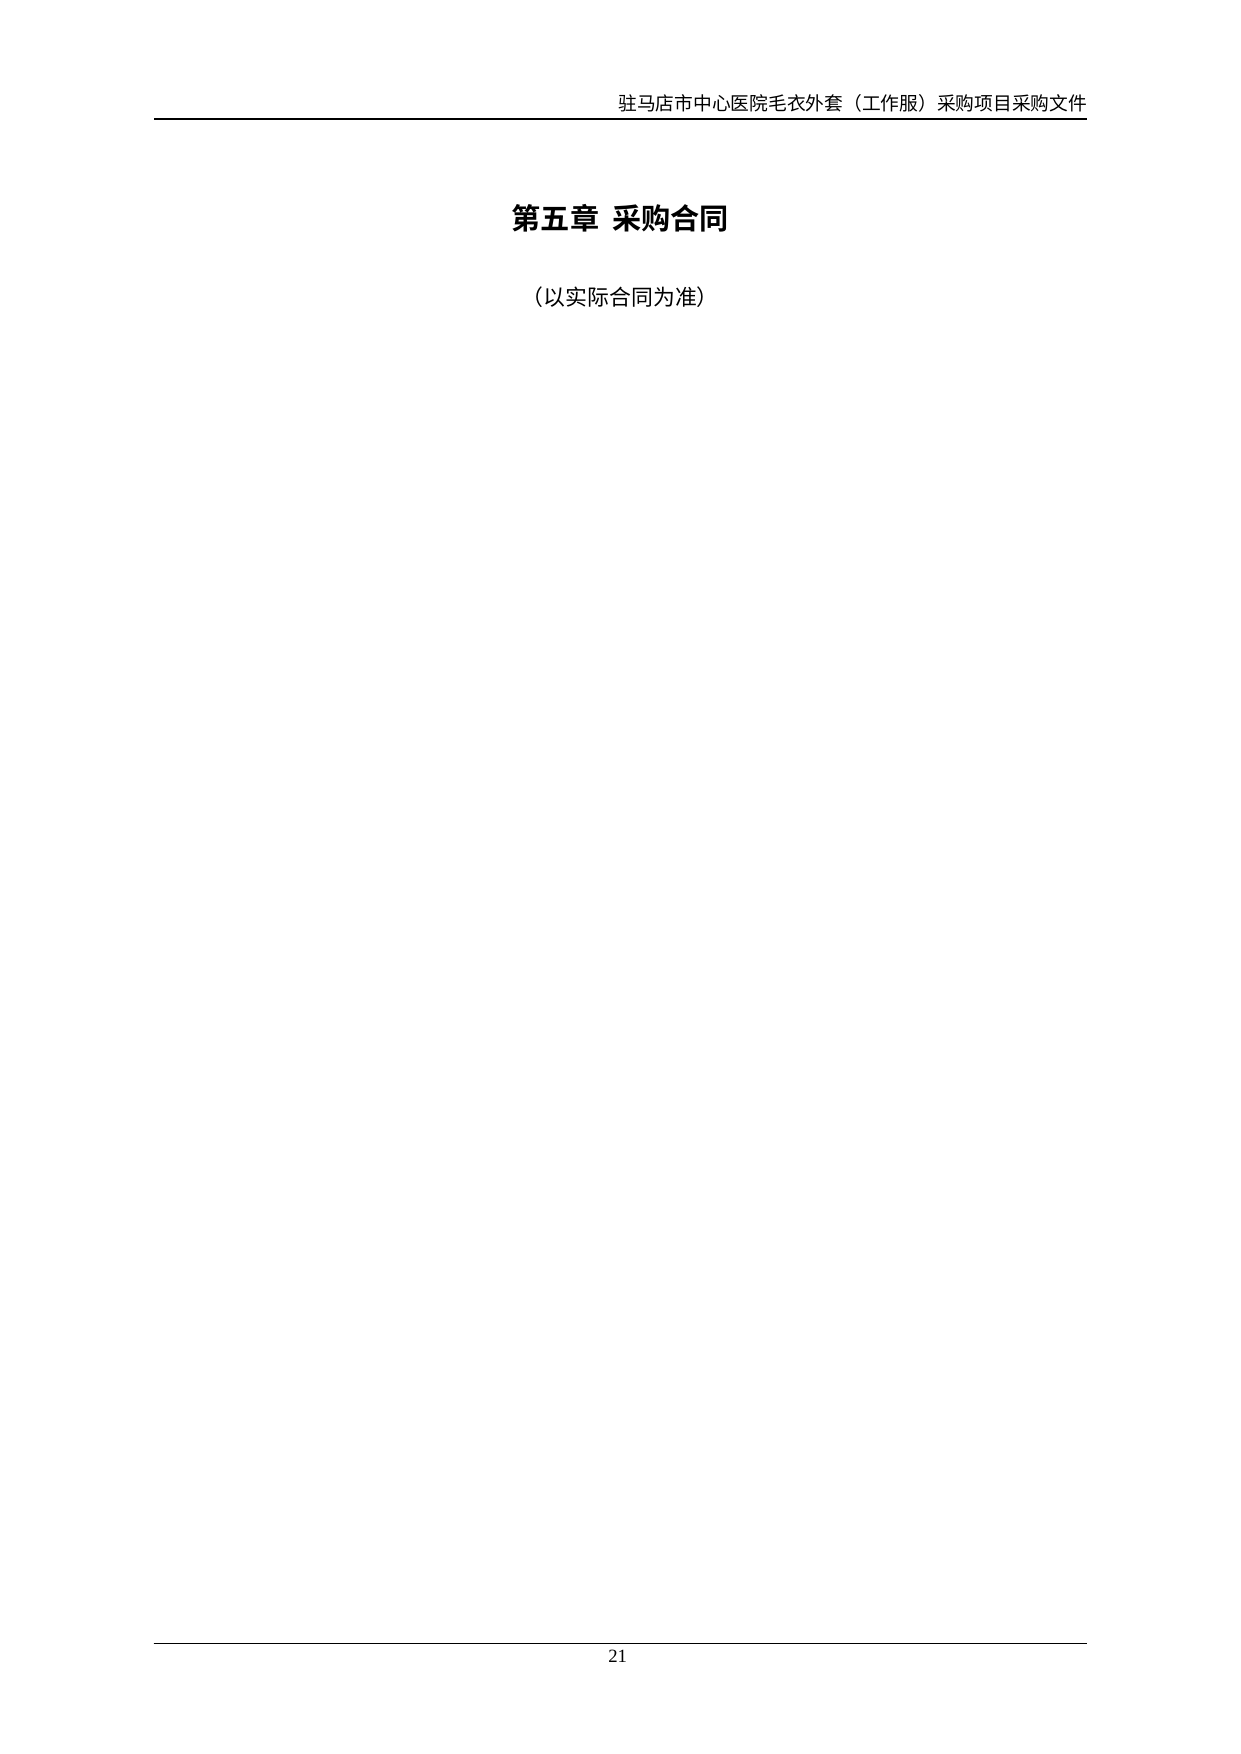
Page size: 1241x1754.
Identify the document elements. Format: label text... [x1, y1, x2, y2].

text （以实际合同为准） [153, 280, 1087, 312]
subtitle 第五章 采购合同 [153, 196, 1087, 238]
